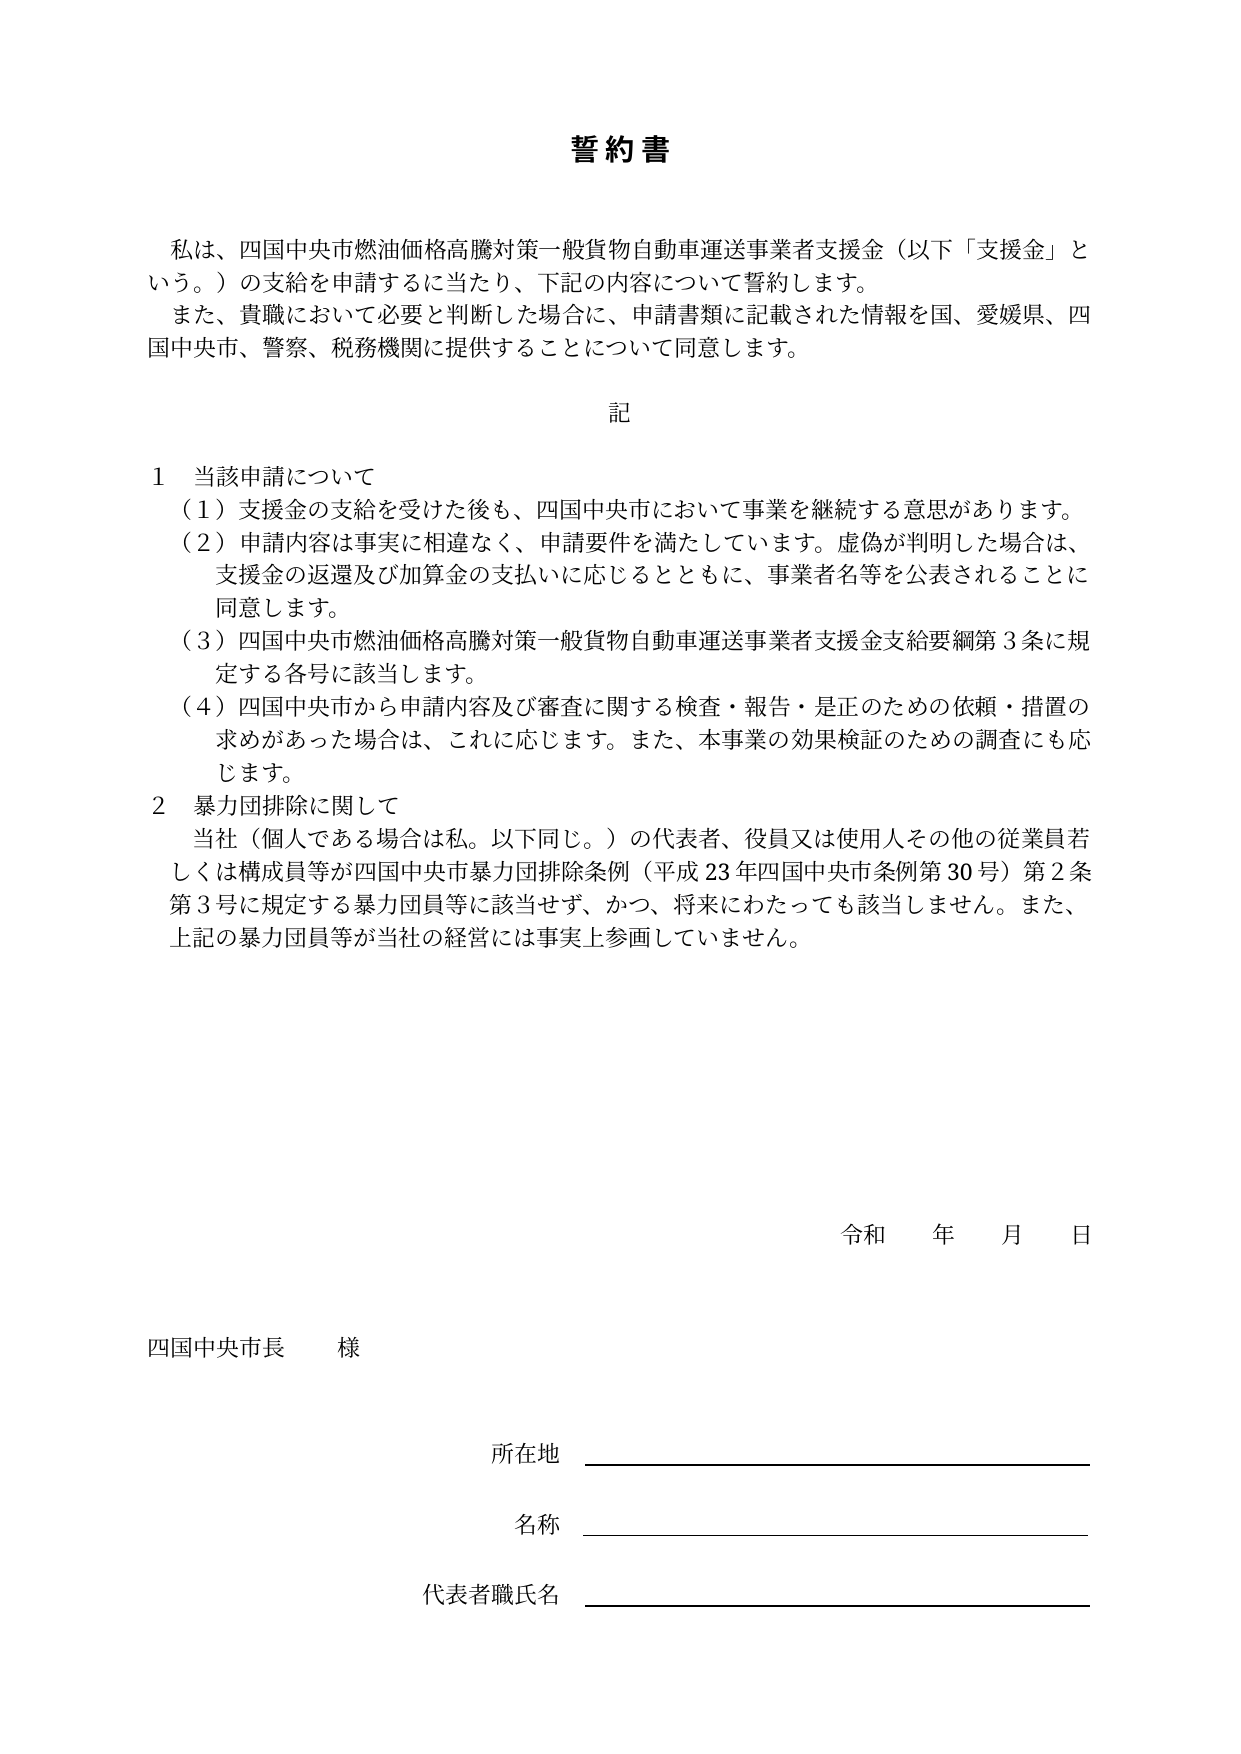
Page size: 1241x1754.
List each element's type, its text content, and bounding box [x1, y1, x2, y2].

text 四国中央市長 様 [148, 1328, 1092, 1365]
text 私は、四国中央市燃油価格高騰対策一般貨物自動車運送事業者支援金（以下「支援金」という。）の支給を申請するに当たり、下記の内容について誓約します。 [148, 232, 1092, 298]
text 記 [148, 395, 1092, 428]
text （４）四国中央市から申請内容及び審査に関する検査・報告・是正のための依頼・措置の求めがあった場合は、これに応じます。また、本事業の効果検証のための調査にも応じます。 [169, 689, 1092, 788]
text （２）申請内容は事実に相違なく、申請要件を満たしています。虚偽が判明した場合は、支援金の返還及び加算金の支払いに応じるとともに、事業者名等を公表されることに同意します。 [169, 525, 1092, 623]
text 代表者職氏名 [148, 1575, 1092, 1612]
text １ 当該申請について [148, 459, 1092, 492]
text また、貴職において必要と判断した場合に、申請書類に記載された情報を国、愛媛県、四国中央市、警察、税務機関に提供することについて同意します。 [148, 298, 1092, 363]
text （１）支援金の支給を受けた後も、四国中央市において事業を継続する意思があります。 [169, 492, 1092, 525]
text 名称 [148, 1504, 1092, 1542]
text 当社（個人である場合は私。以下同じ。）の代表者、役員又は使用人その他の従業員若しくは構成員等が四国中央市暴力団排除条例（平成23年四国中央市条例第30号）第２条第３号に規定する暴力団員等に該当せず、かつ、将来にわたっても該当しません。また、上記の暴力団員等が当社の経営には事実上参画していません。 [169, 821, 1092, 953]
text ２ 暴力団排除に関して [148, 788, 1092, 821]
text 誓 約 書 [148, 127, 1092, 169]
text 令和 年 月 日 [148, 1215, 1092, 1253]
text （３）四国中央市燃油価格高騰対策一般貨物自動車運送事業者支援金支給要綱第３条に規定する各号に該当します。 [169, 623, 1092, 689]
text 所在地 [148, 1434, 1092, 1472]
